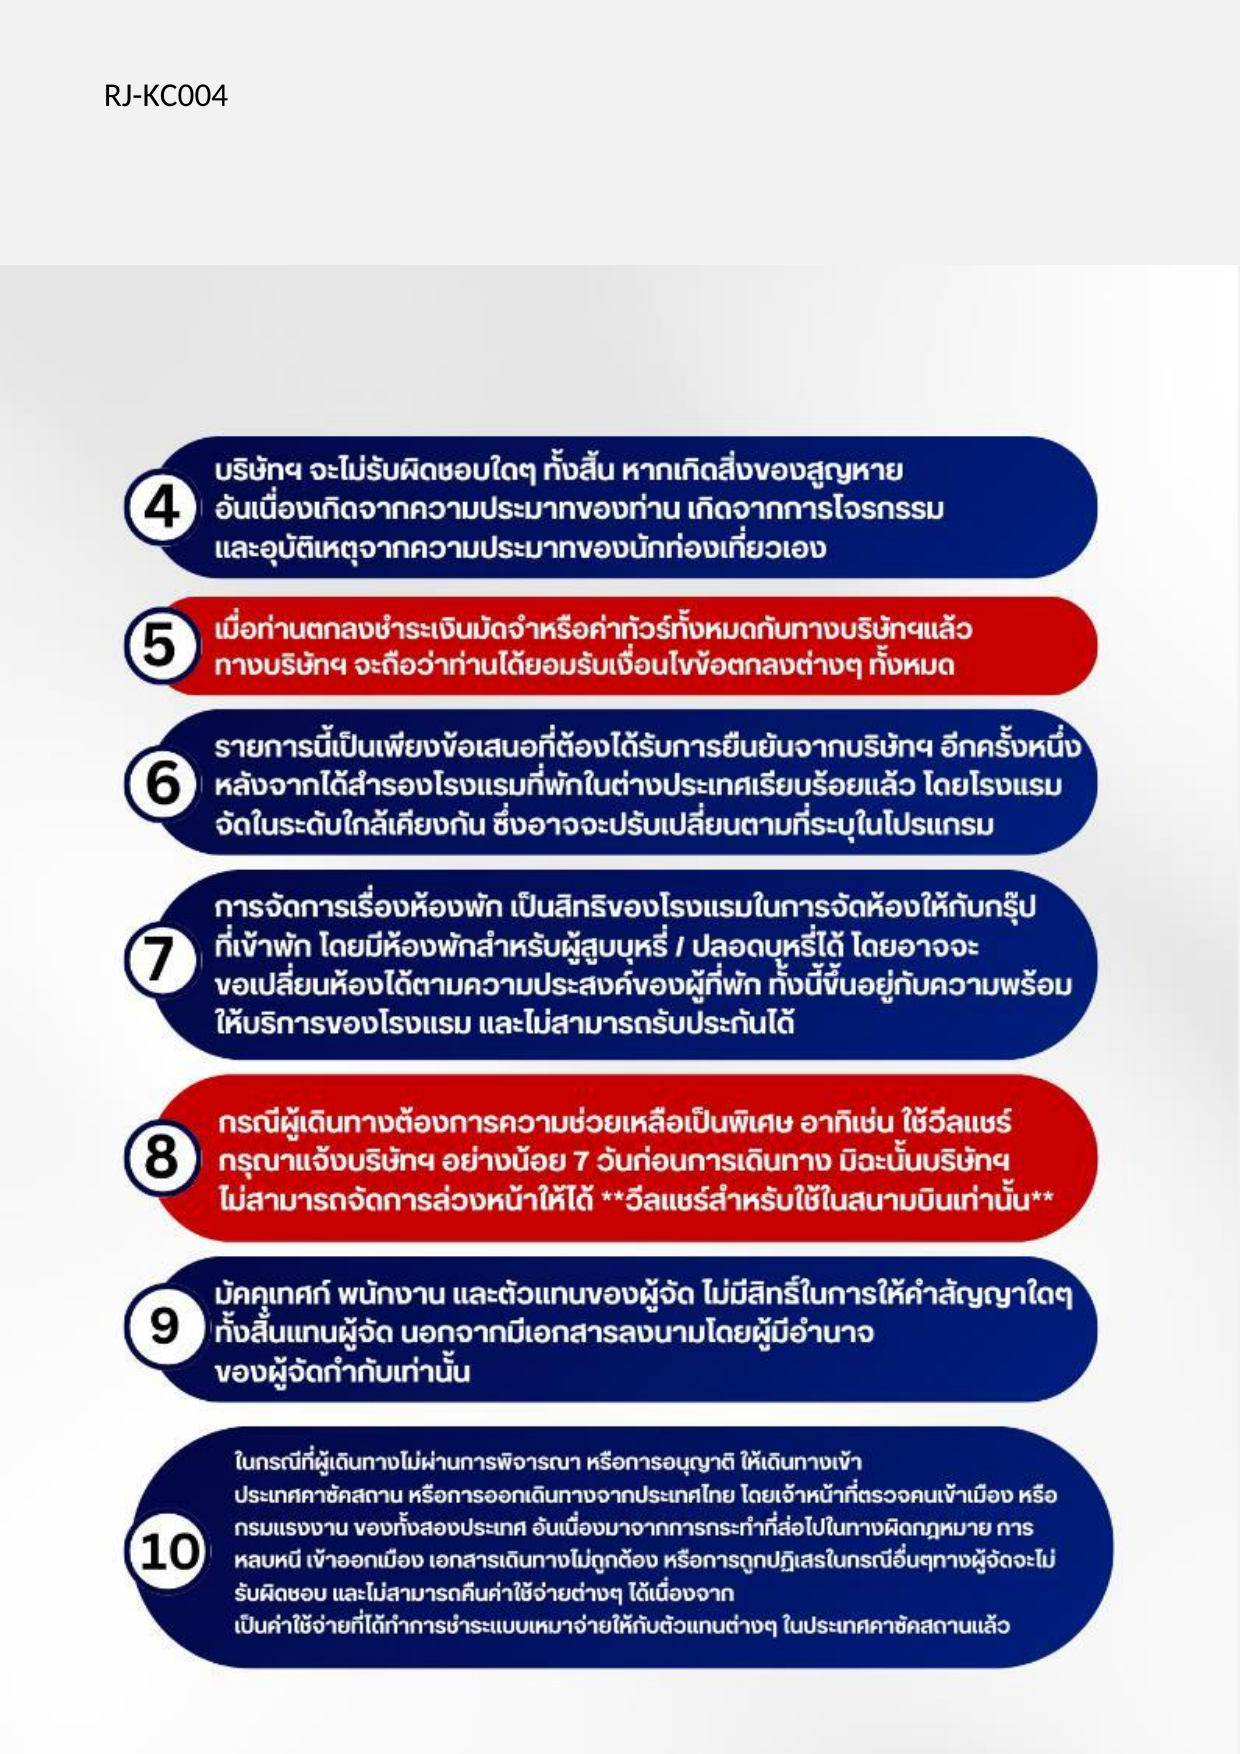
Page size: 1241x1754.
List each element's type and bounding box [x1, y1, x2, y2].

picture [0, 265, 1238, 1754]
